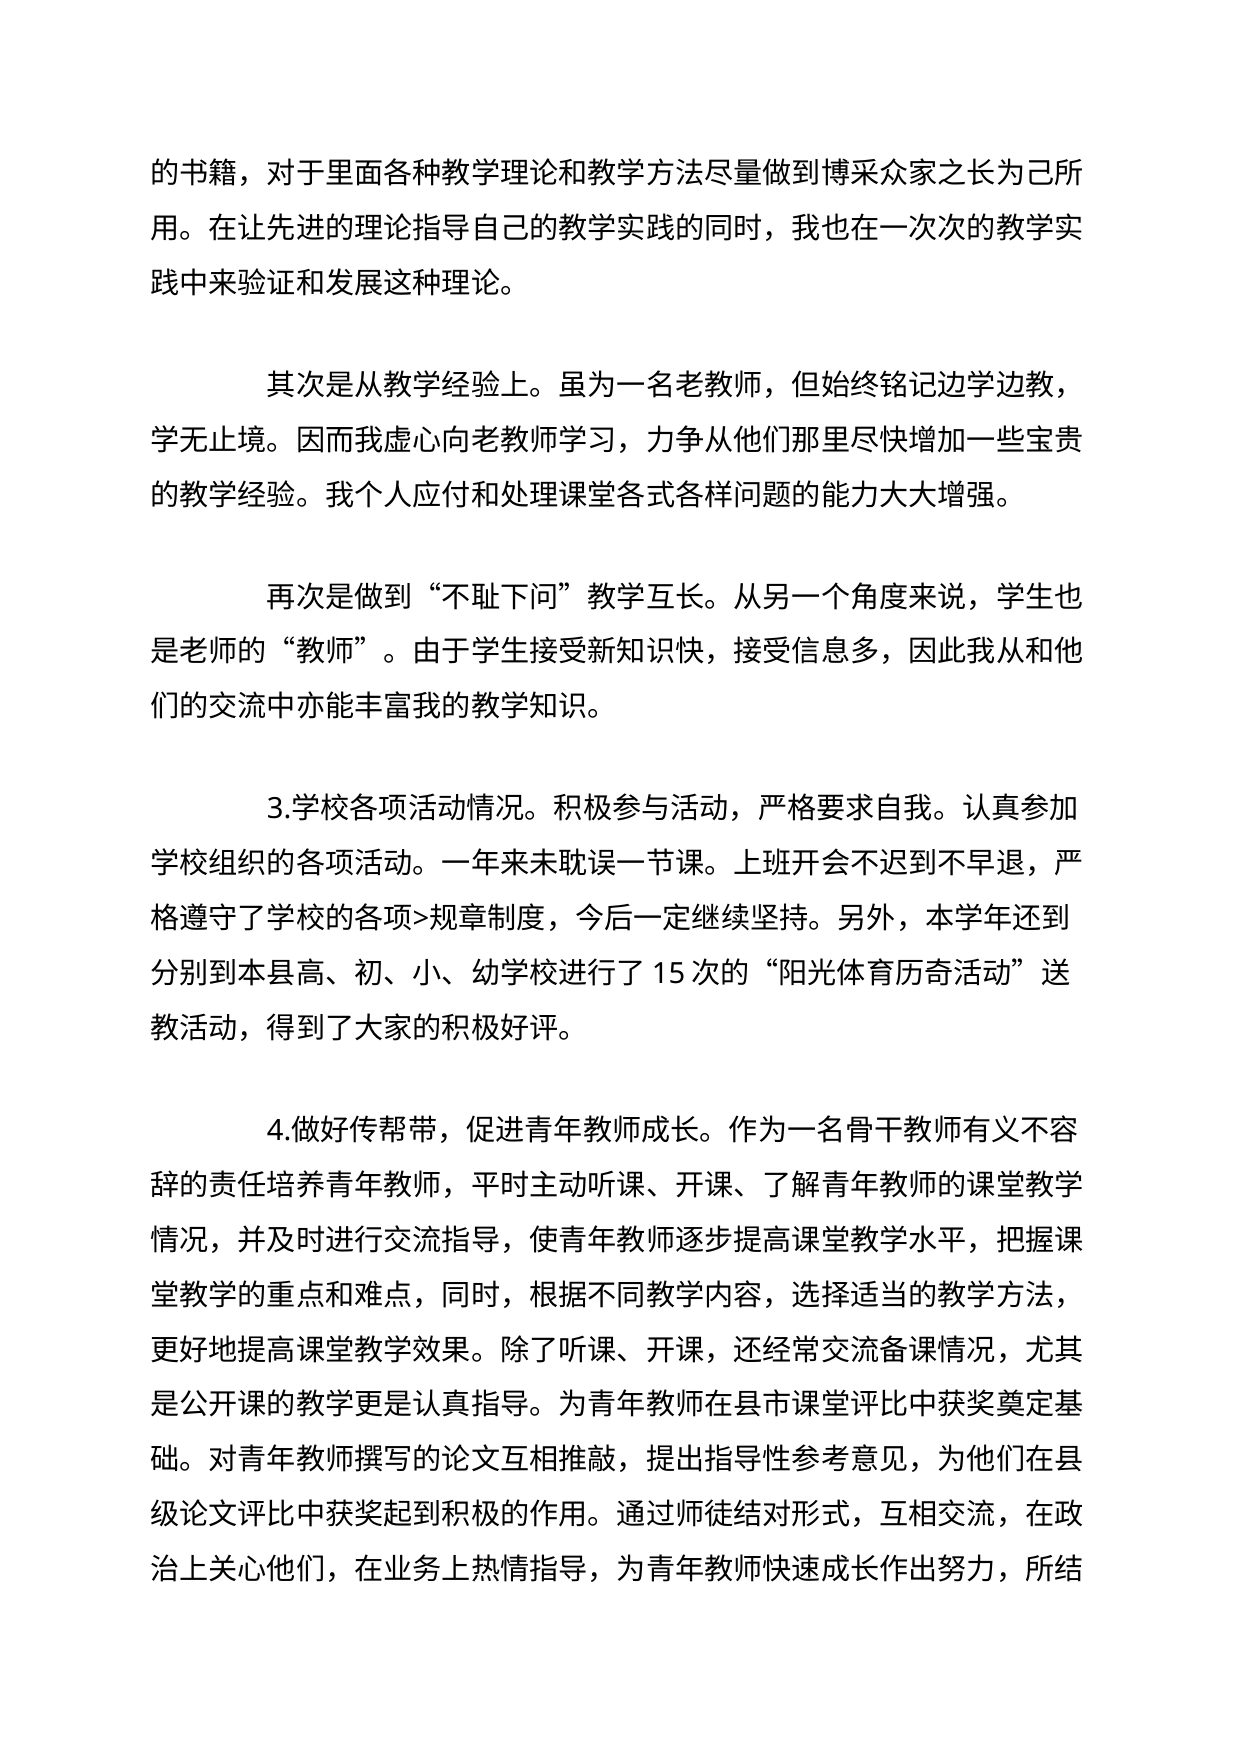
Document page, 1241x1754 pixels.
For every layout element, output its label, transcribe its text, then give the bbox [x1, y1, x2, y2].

text 3.学校各项活动情况。积极参与活动，严格要求自我。认真参加学校组织的各项活动。一年来未耽误一节课。上班开会不迟到不早退，严格遵守了学校的各项>规章制度，今后一定继续坚持。另外，本学年还到分别到本县高、初、小、幼学校进行了15次的“阳光体育历奇活动”送教活动，得到了大家的积极好评。 [150, 785, 1090, 1047]
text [150, 150, 1090, 302]
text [150, 1106, 1090, 1588]
text 再次是做到“不耻下问”教学互长。从另一个角度来说，学生也是老师的“教师”。由于学生接受新知识快，接受信息多，因此我从和他们的交流中亦能丰富我的教学知识。 [150, 573, 1090, 725]
text 其次是从教学经验上。虽为一名老教师，但始终铭记边学边教，学无止境。因而我虚心向老教师学习，力争从他们那里尽快增加一些宝贵的教学经验。我个人应付和处理课堂各式各样问题的能力大大增强。 [150, 362, 1090, 514]
